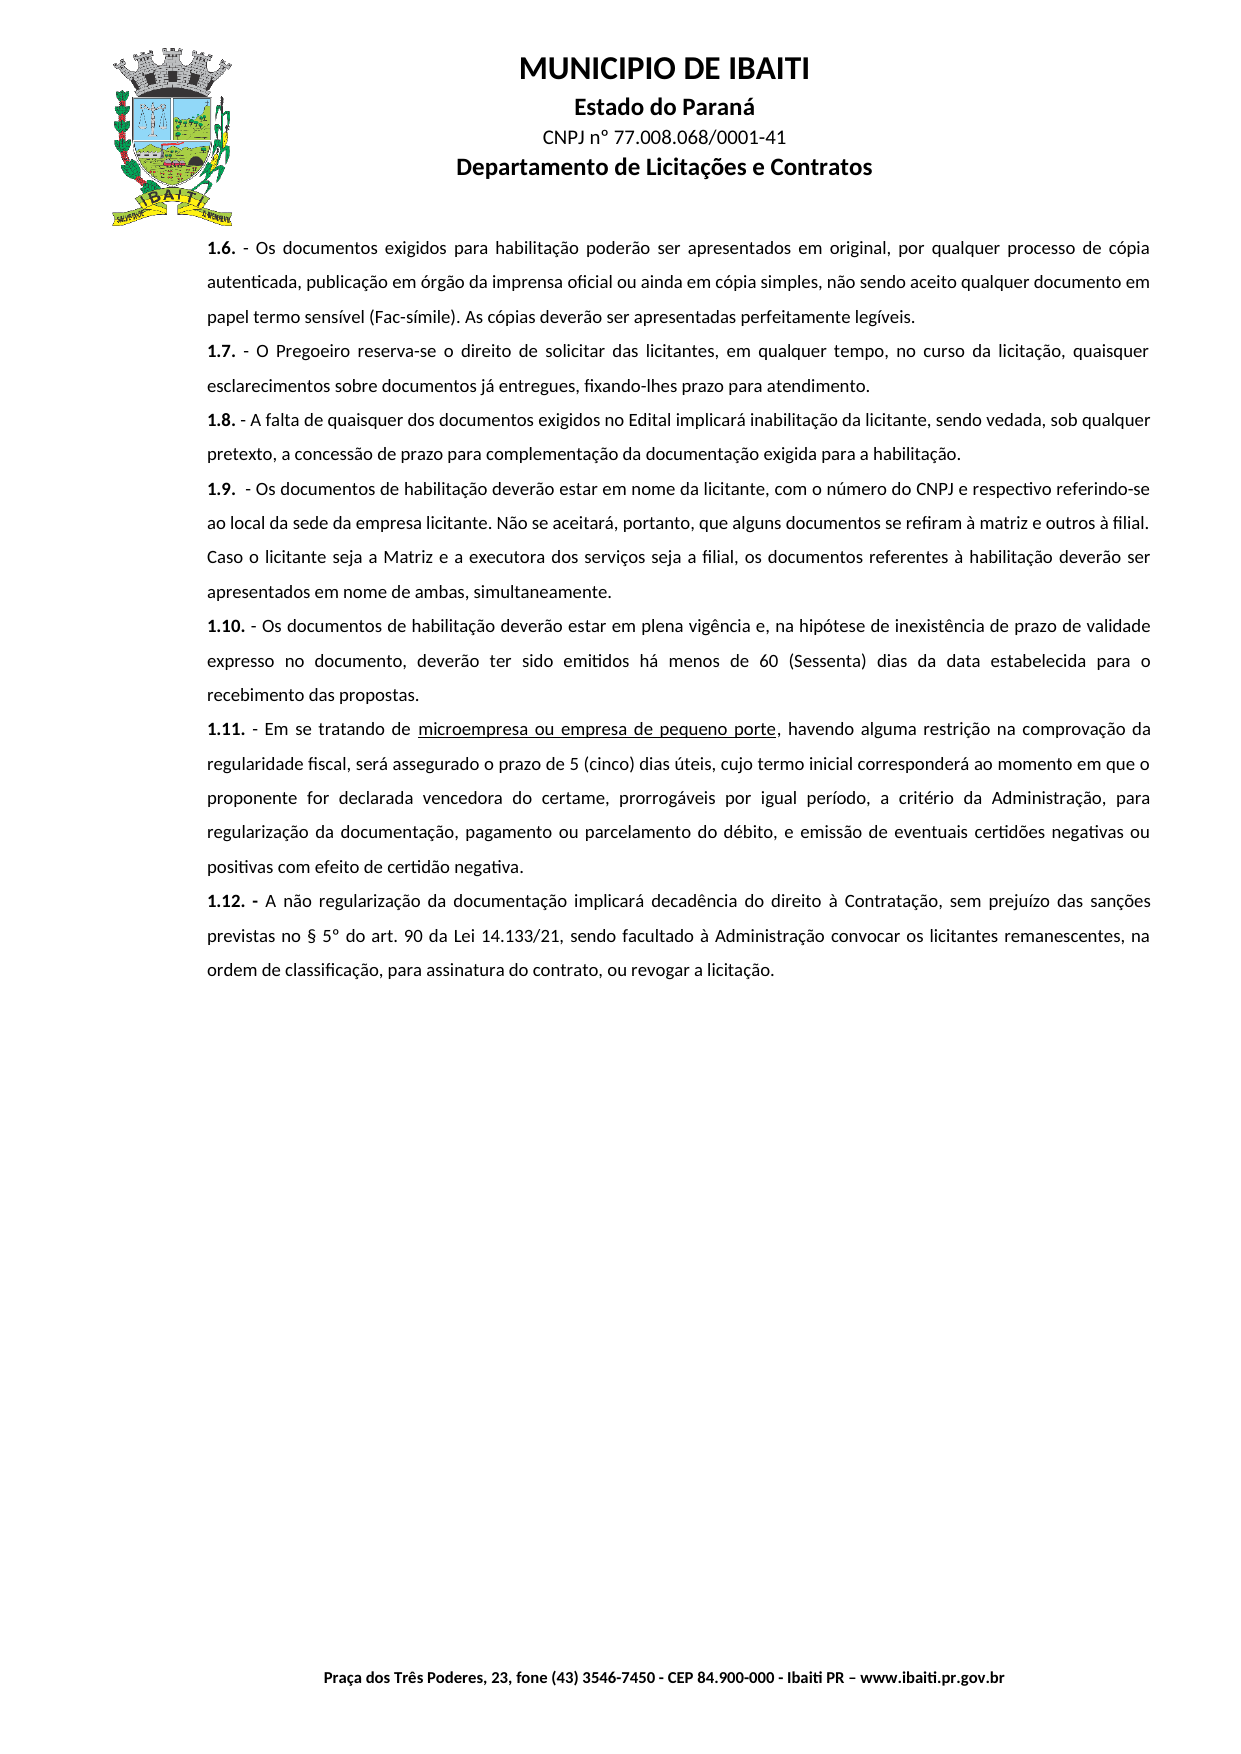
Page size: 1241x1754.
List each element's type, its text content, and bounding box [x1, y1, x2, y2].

text 1.10. - Os documentos de habilitação deverão estar em plena vigência e, na hipótese de inexistência de prazo de validade expresso no documento, deverão ter sido emitidos há menos de 60 (Sessenta) dias da data estabelecida para o recebimento das propostas. [207, 614, 1152, 706]
text 1.11. - Em se tratando de microempresa ou empresa de pequeno porte, havendo alguma restrição na comprovação da regularidade fiscal, será assegurado o prazo de 5 (cinco) dias úteis, cujo termo inicial corresponderá ao momento em que o proponente for declarada vencedora do certame, prorrogáveis por igual período, a critério da Administração, para regularização da documentação, pagamento ou parcelamento do débito, e emissão de eventuais certidões negativas ou positivas com efeito de certidão negativa. [207, 717, 1152, 878]
text 1.6. - Os documentos exigidos para habilitação poderão ser apresentados em original, por qualquer processo de cópia autenticada, publicação em órgão da imprensa oficial ou ainda em cópia simples, não sendo aceito qualquer documento em papel termo sensível (Fac-símile). As cópias deverão ser apresentadas perfeitamente legíveis. [207, 236, 1152, 328]
picture [102, 48, 244, 226]
text 1.7. - O Pregoeiro reserva-se o direito de solicitar das licitantes, em qualquer tempo, no curso da licitação, quaisquer esclarecimentos sobre documentos já entregues, fixando-lhes prazo para atendimento. [207, 339, 1152, 397]
text 1.12. - A não regularização da documentação implicará decadência do direito à Contratação, sem prejuízo das sanções previstas no § 5º do art. 90 da Lei 14.133/21, sendo facultado à Administração convocar os licitantes remanescentes, na ordem de classificação, para assinatura do contrato, ou revogar a licitação. [207, 889, 1152, 981]
text 1.8. - A falta de quaisquer dos documentos exigidos no Edital implicará inabilitação da licitante, sendo vedada, sob qualquer pretexto, a concessão de prazo para complementação da documentação exigida para a habilitação. [207, 408, 1152, 465]
text 1.9. - Os documentos de habilitação deverão estar em nome da licitante, com o número do CNPJ e respectivo referindo-se ao local da sede da empresa licitante. Não se aceitará, portanto, que alguns documentos se refiram à matriz e outros à filial. Caso o licitante seja a Matriz e a executora dos serviços seja a filial, os documentos referentes à habilitação deverão ser apresentados em nome de ambas, simultaneamente. [207, 477, 1152, 603]
